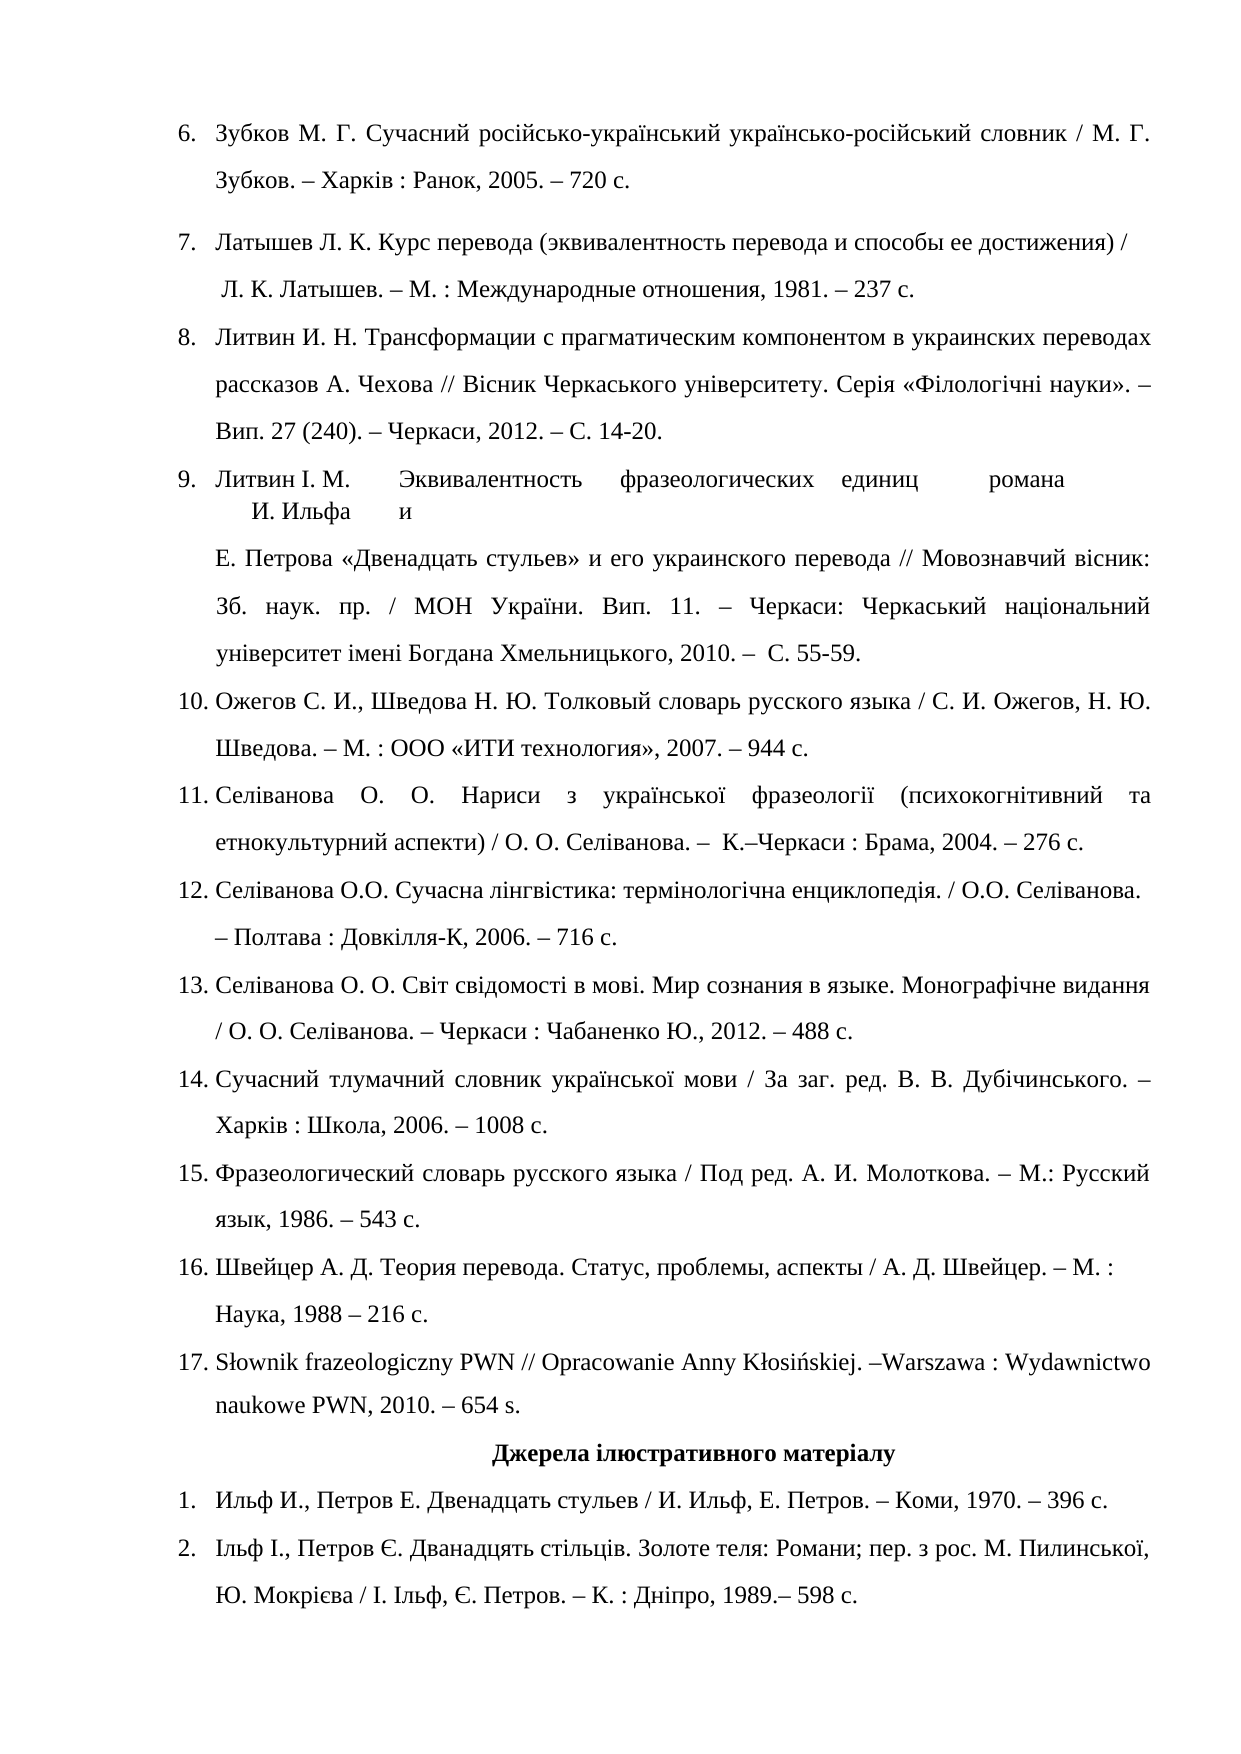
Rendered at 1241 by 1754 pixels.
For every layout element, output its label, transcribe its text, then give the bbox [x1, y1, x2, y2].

subtitle Джерела ілюстративного матеріалу [319, 1438, 1069, 1467]
list Зубков М. Г. Сучасний російсько-український українсько-російський словник / М. Г. Зубков. – Харків : Ранок, 2005. – 720 с. [178, 118, 1152, 193]
list Селіванова О. О. Світ свідомості в мові. Мир сознания в языке. Монографічне видання / О. О. Селіванова. – Черкаси : Чабаненко Ю., 2012. – 488 с. [178, 970, 1152, 1045]
list Швейцер А. Д. Теория перевода. Статус, проблемы, аспекты / А. Д. Швейцер. – М. : [178, 1252, 1152, 1281]
list Литвин И. Н. Трансформации с прагматическим компонентом в украинских переводах рассказов А. Чехова // Вісник Черкаського університету. Серія «Філологічні науки». – Вип. 27 (240). – Черкаси, 2012. – С. 14-20. [178, 322, 1152, 445]
list Латышев Л. К. Курс перевода (эквивалентность перевода и способы ее достижения) / [178, 227, 1152, 256]
list Фразеологический словарь русского языка / Под ред. А. И. Молоткова. – М.: Русский язык, 1986. – 543 с. [178, 1158, 1152, 1233]
list Ожегов С. И., Шведова Н. Ю. Толковый словарь русского языка / С. И. Ожегов, Н. Ю. Шведова. – М. : ООО «ИТИ технология», 2007. – 944 с. [178, 686, 1152, 761]
text Наука, 1988 – 216 с. [215, 1299, 1152, 1328]
list Селіванова О.О. Сучасна лінгвістика: термінологічна енциклопедія. / О.О. Селіванова. [178, 875, 1152, 903]
text – Полтава : Довкілля-К, 2006. – 716 с. [215, 922, 1152, 951]
list Ільф І., Петров Є. Дванадцять стільців. Золоте теля: Романи; пер. з рос. М. Пилинської, Ю. Мокрієва / І. Ільф, Є. Петров. – К. : Дніпро, 1989.– 598 с. [178, 1533, 1152, 1609]
list Селіванова О. О. Нариси з української фразеології (психокогнітивний та етнокультурний аспекти) / О. О. Селіванова. – К.–Черкаси : Брама, 2004. – 276 с. [178, 780, 1152, 856]
list Сучасний тлумачний словник української мови / За заг. ред. В. В. Дубічинського. – Харків : Школа, 2006. – 1008 с. [178, 1064, 1152, 1139]
text Л. К. Латышев. – М. : Международные отношения, 1981. – 237 с. [215, 274, 1152, 303]
list Ильф И., Петров Е. Двенадцать стульев / И. Ильф, Е. Петров. – Коми, 1970. – 396 с. [178, 1486, 1152, 1514]
list Литвин І. М. Эквивалентность фразеологических единиц романа И. Ильфа и [178, 464, 1152, 524]
list Słownik frazeologiczny PWN // Opracowanie Anny Kłosińskiej. –Warszawa : Wydawnictwo naukowe PWN, 2010. – 654 s. [178, 1347, 1152, 1419]
text Е. Петрова «Двенадцать стульев» и его украинского перевода // Мовознавчий вісник: Зб. наук. пр. / МОН України. Вип. 11. – Черкаси: Черкаський національний університет імені Богдана Хмельницького, 2010. – С. 55-59. [215, 543, 1152, 667]
